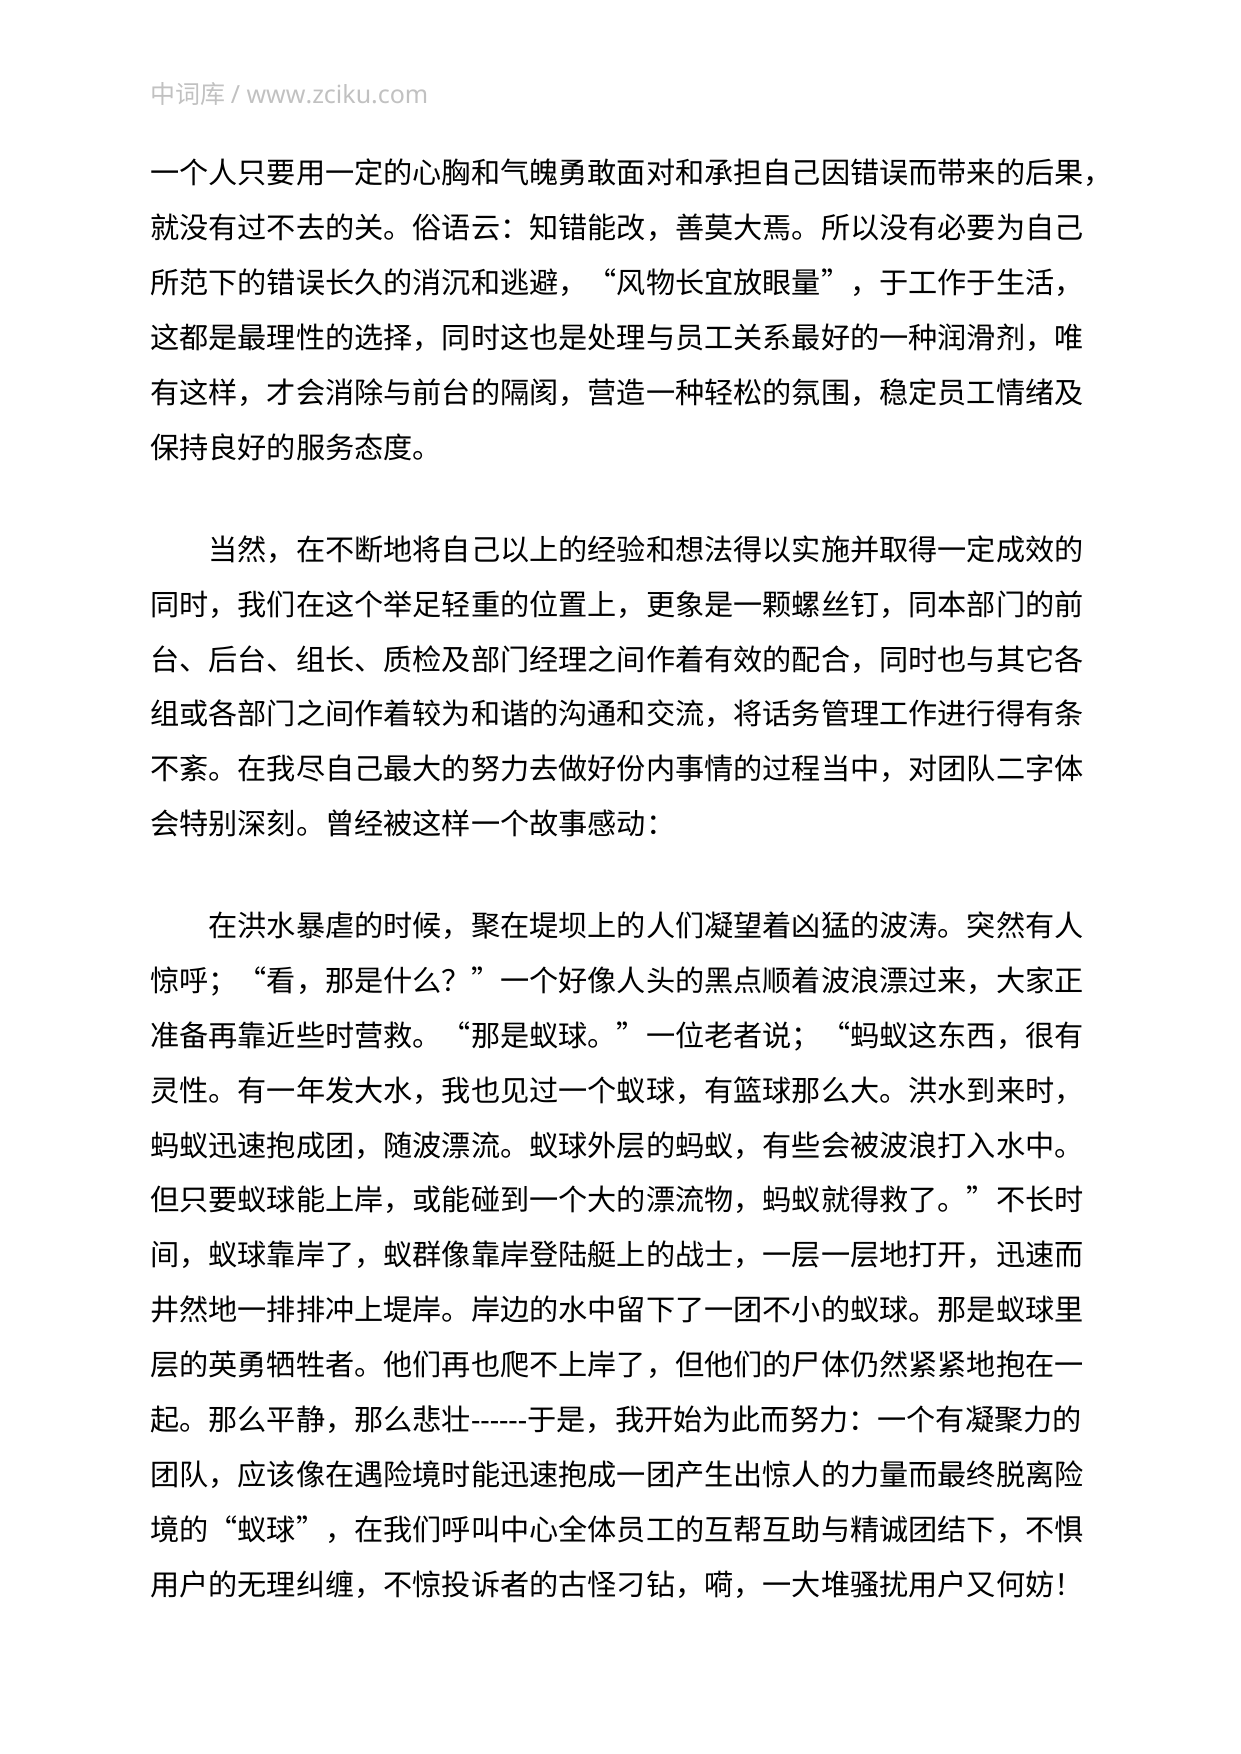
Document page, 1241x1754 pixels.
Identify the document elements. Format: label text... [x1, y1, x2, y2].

text 在洪水暴虐的时候，聚在堤坝上的人们凝望着凶猛的波涛。突然有人惊呼；“看，那是什么？”一个好像人头的黑点顺着波浪漂过来，大家正准备再靠近些时营救。“那是蚁球。”一位老者说；“蚂蚁这东西，很有灵性。有一年发大水，我也见过一个蚁球，有篮球那么大。洪水到来时，蚂蚁迅速抱成团，随波漂流。蚁球外层的蚂蚁，有些会被波浪打入水中。但只要蚁球能上岸，或能碰到一个大的漂流物，蚂蚁就得救了。”不长时间，蚁球靠岸了，蚁群像靠岸登陆艇上的战士，一层一层地打开，迅速而井然地一排排冲上堤岸。岸边的水中留下了一团不小的蚁球。那是蚁球里层的英勇牺牲者。他们再也爬不上岸了，但他们的尸体仍然紧紧地抱在一起。那么平静，那么悲壮------于是，我开始为此而努力：一个有凝聚力的团队，应该像在遇险境时能迅速抱成一团产生出惊人的力量而最终脱离险境的“蚁球”，在我们呼叫中心全体员工的互帮互助与精诚团结下，不惧用户的无理纠缠，不惊投诉者的古怪刁钻，嗬，一大堆骚扰用户又何妨！ [150, 902, 1090, 1604]
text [150, 150, 1090, 467]
text 当然，在不断地将自己以上的经验和想法得以实施并取得一定成效的同时，我们在这个举足轻重的位置上，更象是一颗螺丝钉，同本部门的前台、后台、组长、质检及部门经理之间作着有效的配合，同时也与其它各组或各部门之间作着较为和谐的沟通和交流，将话务管理工作进行得有条不紊。在我尽自己最大的努力去做好份内事情的过程当中，对团队二字体会特别深刻。曾经被这样一个故事感动： [150, 526, 1090, 843]
